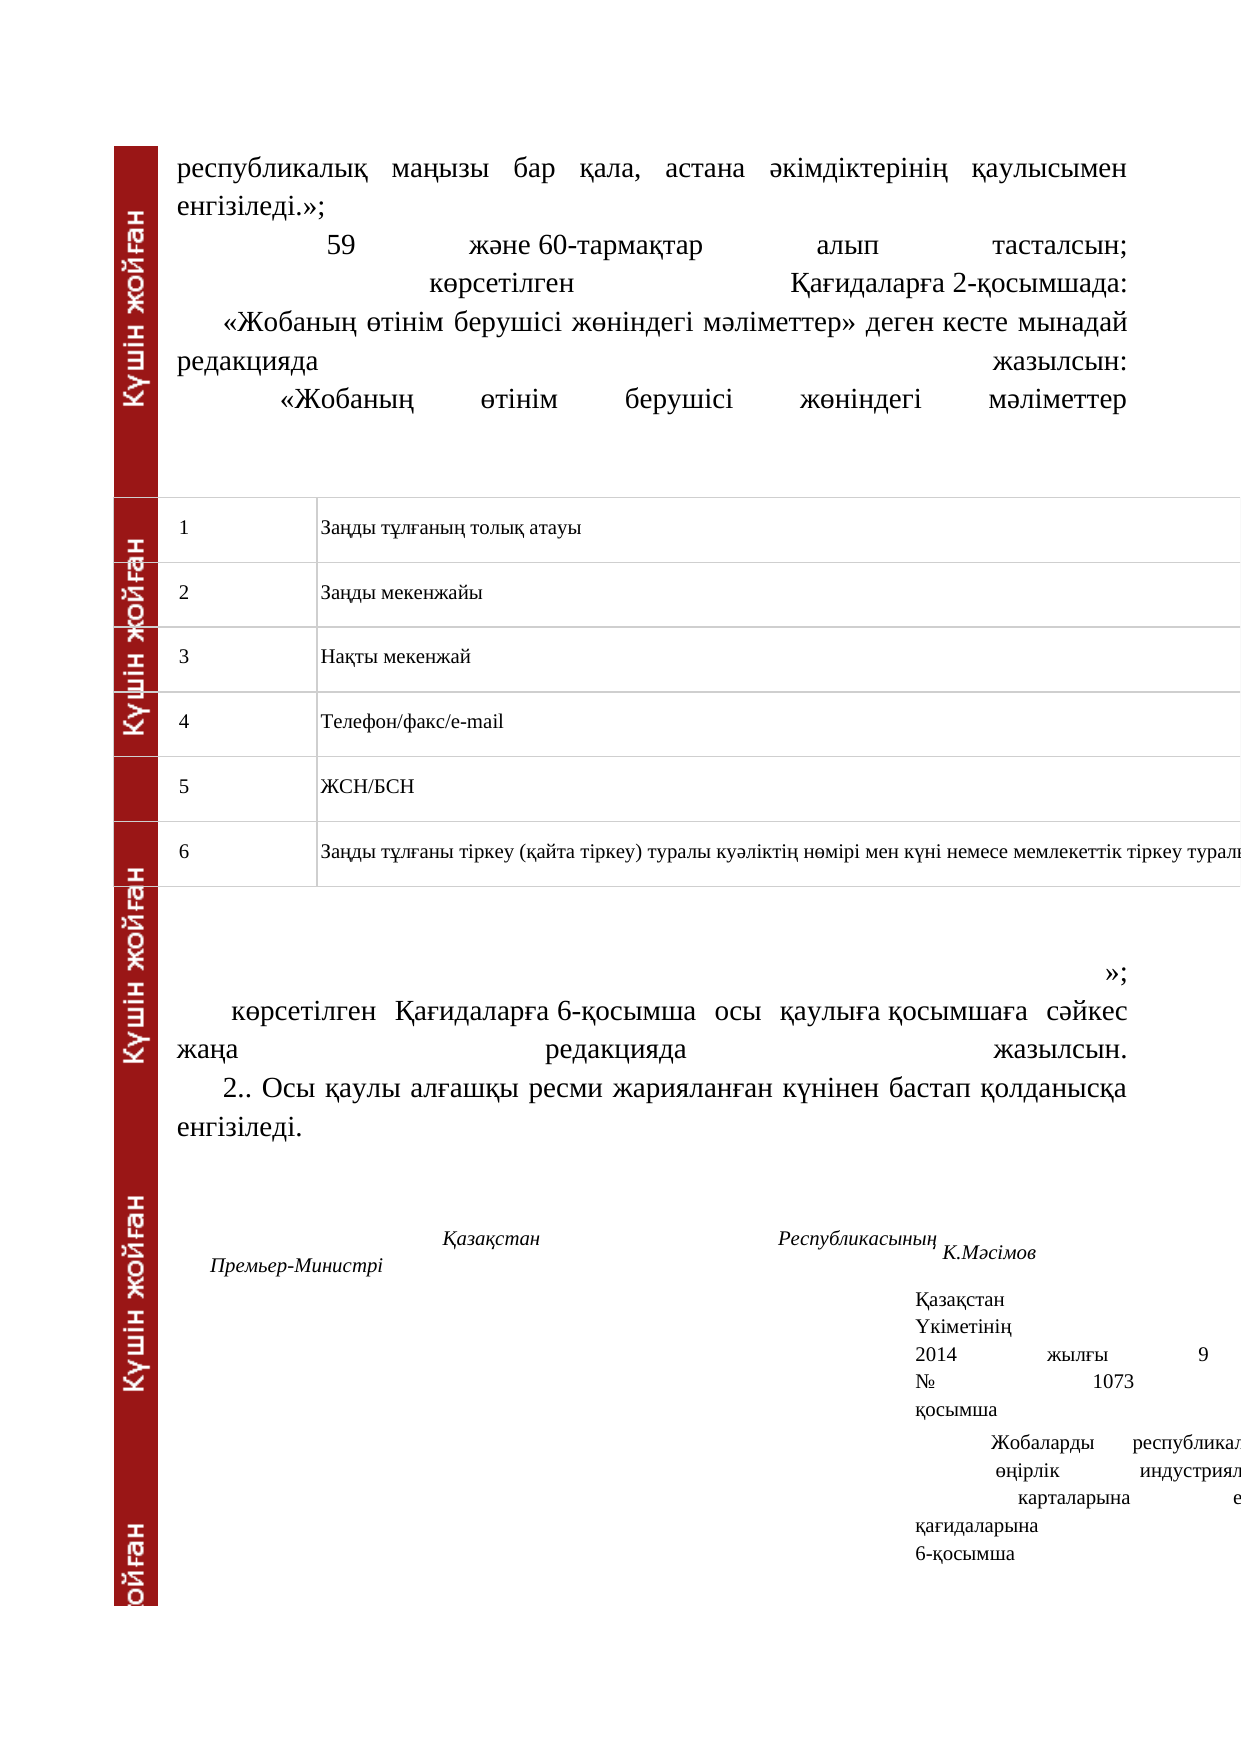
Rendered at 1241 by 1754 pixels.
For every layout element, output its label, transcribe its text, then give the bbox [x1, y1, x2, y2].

table_cell 2 [114, 563, 316, 626]
table_cell Жобаларды республикалық және өңірлік индустрияландыру карталарына енгізу қағидаларына 6-қосымша [912, 1429, 1240, 1572]
table_cell ЖСН/БСН [318, 757, 1240, 821]
table_header К.Мәсімов [939, 1224, 1240, 1285]
picture [114, 492, 158, 497]
table_cell 3 [114, 628, 316, 691]
table_cell 6 [114, 822, 316, 886]
picture [114, 1572, 158, 1606]
table_header Қазақстан Республикасының Премьер-Министрі [101, 1224, 939, 1285]
table_cell [101, 1429, 912, 1572]
table_cell 4 [114, 693, 316, 756]
table_cell Заңды мекенжайы [318, 563, 1240, 626]
table_header Заңды тұлғаның толық атауы [318, 498, 1240, 562]
table_cell Заңды тұлғаны тіркеу (қайта тіркеу) туралы куәліктің нөмірі мен күні немесе мемлекеттік тіркеу туралы анықтама [318, 822, 1240, 886]
text »; көрсетілген Қағидаларға 6-қосымша осы қаулыға қосымшаға сәйкес жаңа редакцияда жазылсын. 2. . Осы қаулы алғашқы ресми жарияланған күнінен бастап қолданысқа енгізіледі. [112, 954, 1128, 1219]
picture [114, 1219, 158, 1224]
table_header Қазақстан Республикасы Үкіметінің 2014 жылғы 9 қазандағы № 1073 қаулысына қосымша [912, 1285, 1240, 1428]
table_header [101, 1285, 912, 1428]
table_cell Нақты мекенжай [318, 628, 1240, 691]
picture [114, 887, 158, 954]
table_cell Телефон/факс/e-mail [318, 693, 1240, 756]
table_cell 5 [114, 757, 316, 821]
table_header 1 [114, 498, 316, 562]
picture [114, 146, 158, 150]
